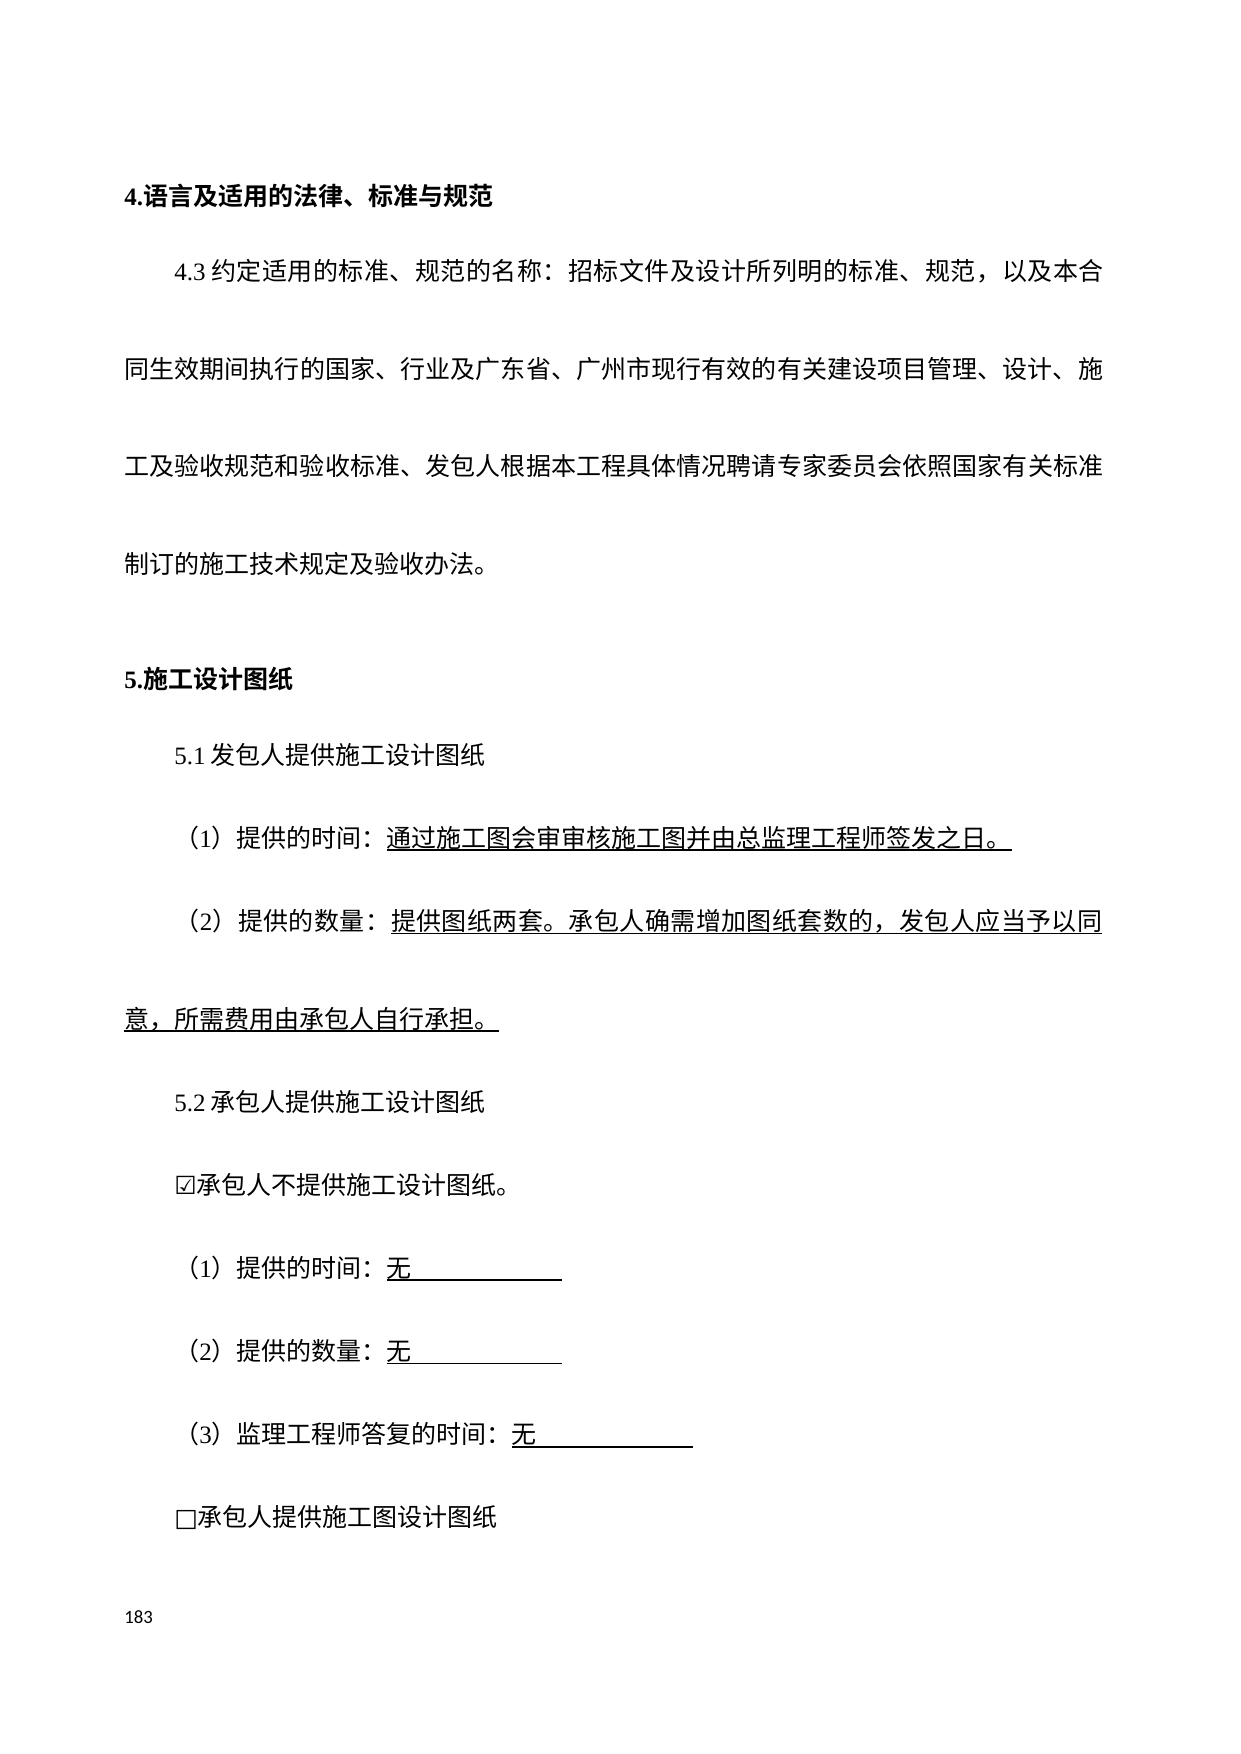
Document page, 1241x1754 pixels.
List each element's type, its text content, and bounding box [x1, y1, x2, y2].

text （2）提供的数量：无 [124, 1317, 1104, 1382]
text （1）提供的时间：通过施工图会审审核施工图并由总监理工程师签发之日。 [124, 804, 1104, 869]
text （3）监理工程师答复的时间：无 [124, 1400, 1104, 1465]
text （2）提供的数量：提供图纸两套。承包人确需增加图纸套数的，发包人应当予以同意，所需费用由承包人自行承担。 [124, 887, 1104, 1050]
text 4.3约定适用的标准、规范的名称：招标文件及设计所列明的标准、规范，以及本合同生效期间执行的国家、行业及广东省、广州市现行有效的有关建设项目管理、设计、施工及验收规范和验收标准、发包人根据本工程具体情况聘请专家委员会依照国家有关标准制订的施工技术规定及验收办法。 [124, 237, 1104, 595]
text □承包人提供施工图设计图纸 [124, 1483, 1104, 1548]
text 5.2承包人提供施工设计图纸 [124, 1068, 1104, 1133]
text 4.语言及适用的法律、标准与规范 [124, 162, 1104, 227]
text 5.施工设计图纸 [124, 646, 1104, 711]
text 5.1发包人提供施工设计图纸 [124, 721, 1104, 786]
text ☑承包人不提供施工设计图纸。 [124, 1151, 1104, 1216]
text （1）提供的时间：无 [124, 1234, 1104, 1299]
